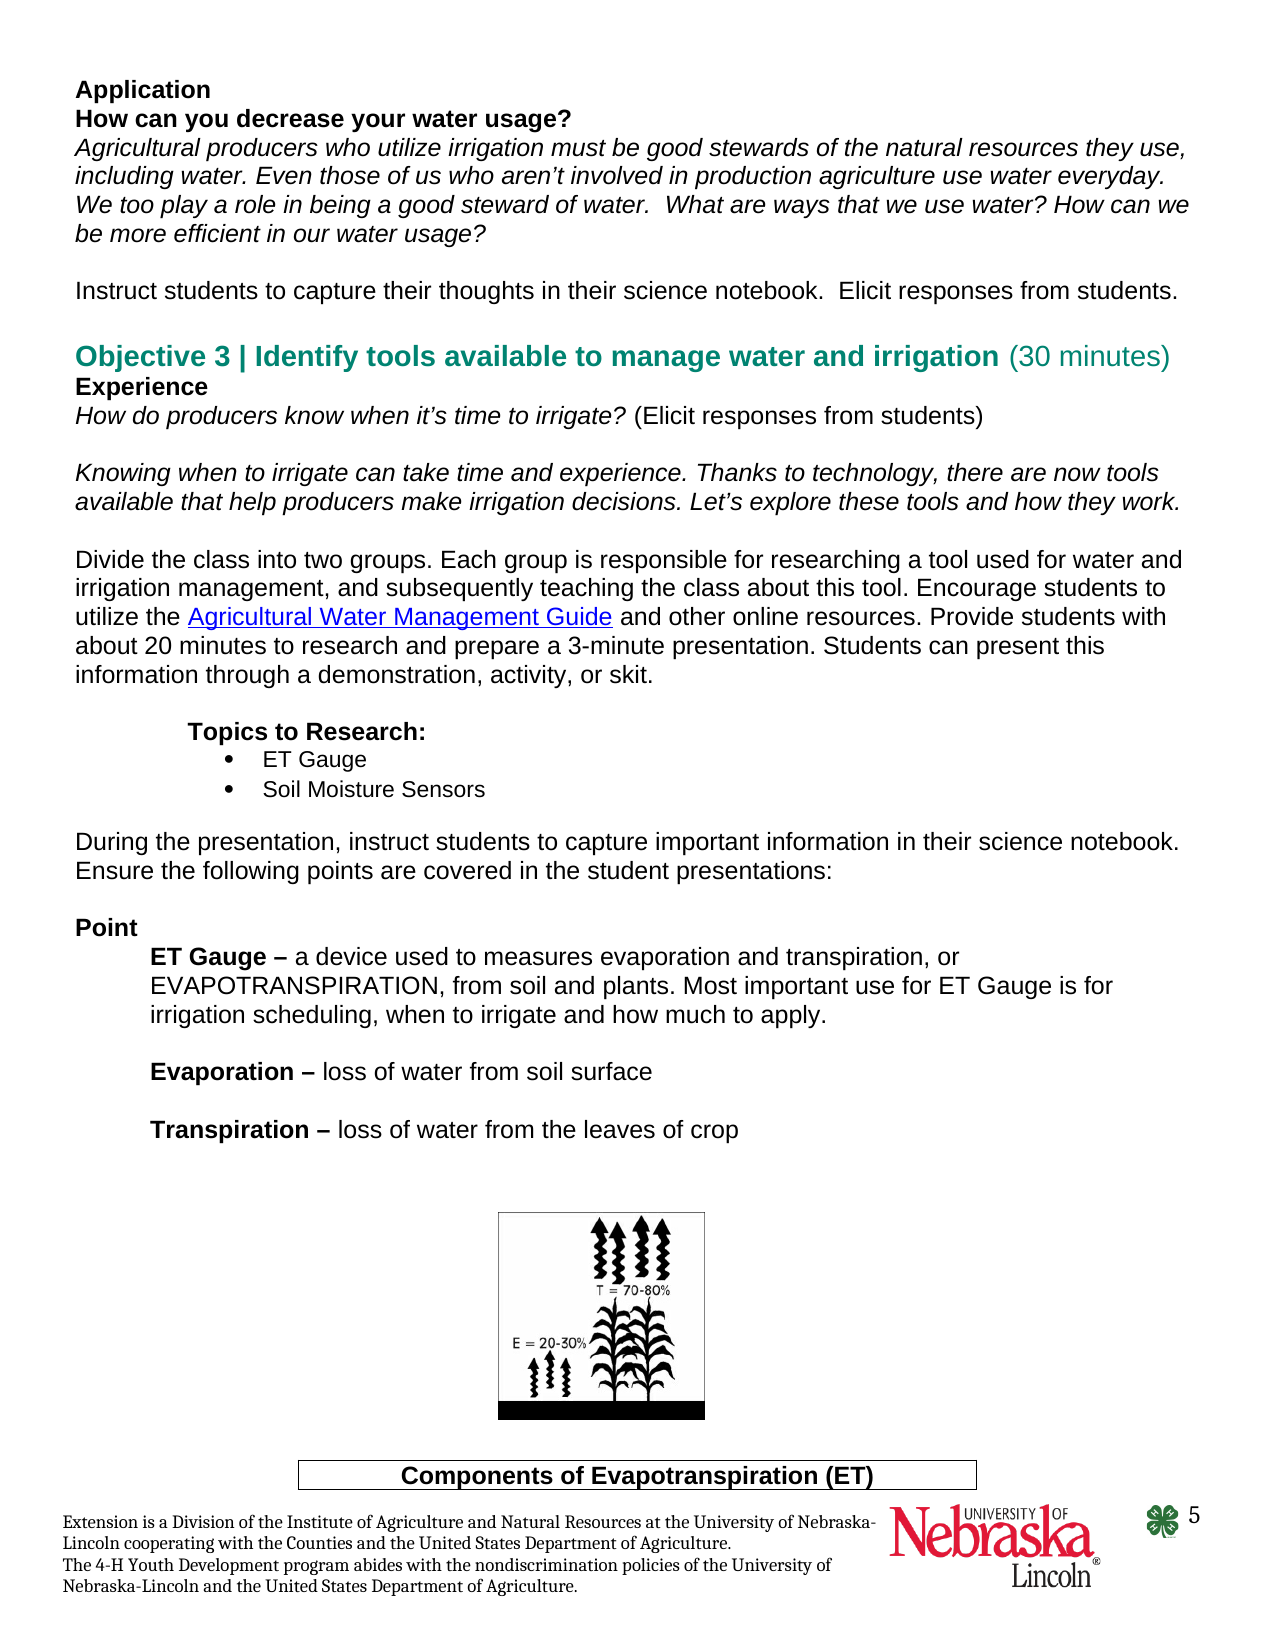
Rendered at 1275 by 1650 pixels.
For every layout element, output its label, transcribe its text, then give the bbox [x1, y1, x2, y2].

text Knowing when to irrigate can take time and experience. Thanks to technology, there are now tools available that help producers make irrigation decisions. Let’s explore these tools and how they work. [75, 458, 1200, 516]
text Experience [75, 372, 1200, 401]
text Application [75, 75, 1200, 104]
text How do producers know when it’s time to irrigate? (Elicit responses from students) [75, 401, 1200, 429]
text Topics to Research: [187, 717, 1200, 746]
text Evaporation – loss of water from soil surface [150, 1057, 1200, 1086]
text Divide the class into two groups. Each group is responsible for researching a tool used for water and irrigation management, and subsequently teaching the class about this tool. Encourage students to utilize the Agricultural Water Management Guide and other online resources. Provide students with about 20 minutes to research and prepare a 3-minute presentation. Students can present this information through a demonstration, activity, or skit. [75, 544, 1200, 688]
picture [487, 1205, 713, 1421]
text Instruct students to capture their thoughts in their science notebook. Elicit responses from students. [75, 276, 1200, 305]
list Soil Moisture Sensors [225, 776, 1200, 802]
text Agricultural producers who utilize irrigation must be good stewards of the natural resources they use, including water. Even those of us who aren’t involved in production agriculture use water everyday. We too play a role in being a good steward of water. What are ways that we use water? How can we be more efficient in our water usage? [75, 132, 1200, 247]
text Transpiration – loss of water from the leaves of crop [150, 1114, 1200, 1143]
text How can you decrease your water usage? [75, 104, 1200, 132]
picture [859, 1481, 1130, 1609]
text Point [75, 913, 1200, 942]
picture [1146, 1505, 1179, 1538]
text During the presentation, instruct students to capture important information in their science notebook. Ensure the following points are covered in the student presentations: [75, 827, 1200, 884]
text Objective 3 | Identify tools available to manage water and irrigation (30 minutes) [75, 338, 1200, 372]
text ET Gauge – a device used to measures evaporation and transpiration, or EVAPOTRANSPIRATION, from soil and plants. Most important use for ET Gauge is for irrigation scheduling, when to irrigate and how much to apply. [150, 942, 1200, 1028]
list ET Gauge [225, 746, 1200, 772]
table_header Components of Evapotranspiration (ET) [299, 1461, 976, 1489]
